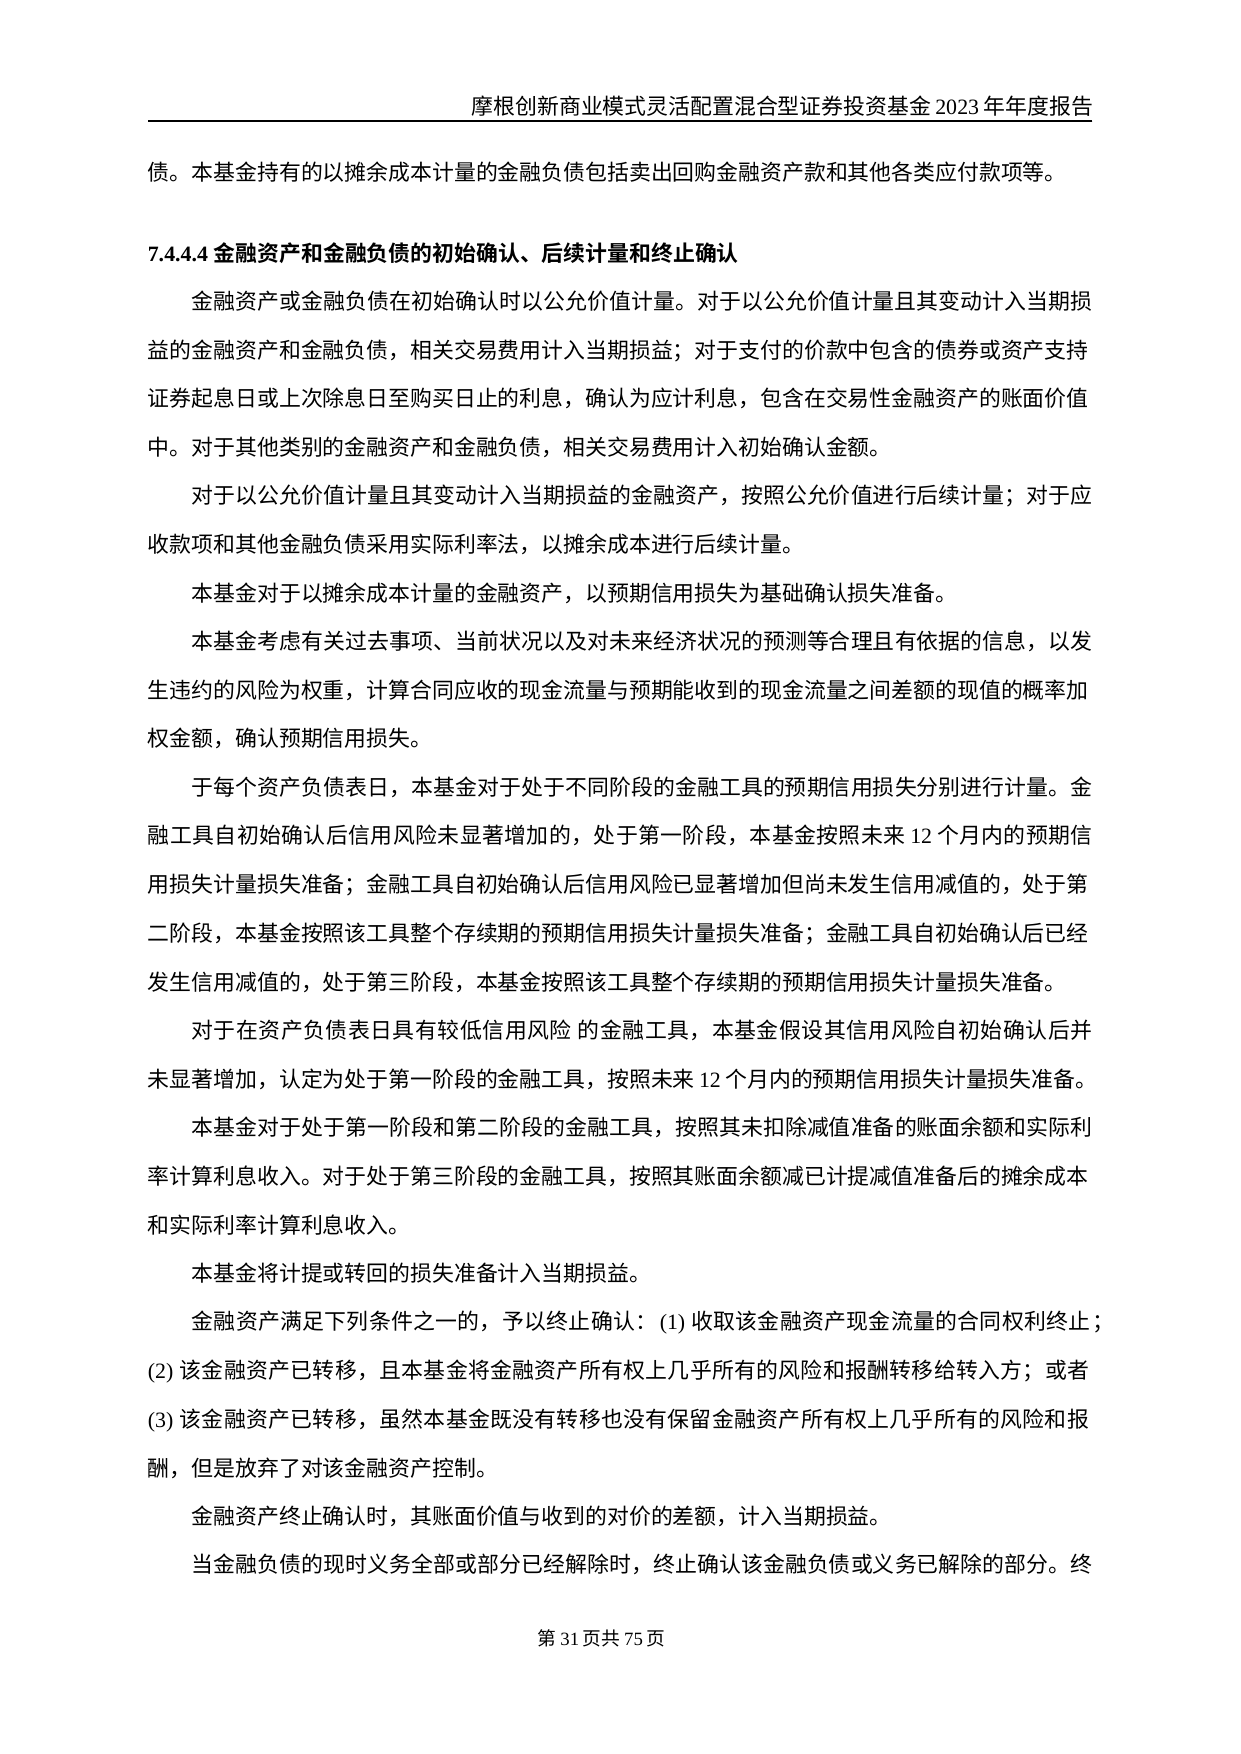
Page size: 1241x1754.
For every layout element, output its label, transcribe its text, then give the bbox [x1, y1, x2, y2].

text 本基金对于以摊余成本计量的金融资产，以预期信用损失为基础确认损失准备。 [148, 575, 1092, 608]
text 对于在资产负债表日具有较低信用风险 的金融工具，本基金假设其信用风险自初始确认后并未显著增加，认定为处于第一阶段的金融工具，按照未来12个月内的预期信用损失计量损失准备。 [148, 1013, 1092, 1094]
text 于每个资产负债表日，本基金对于处于不同阶段的金融工具的预期信用损失分别进行计量。金融工具自初始确认后信用风险未显著增加的，处于第一阶段，本基金按照未来12个月内的预期信用损失计量损失准备；金融工具自初始确认后信用风险已显著增加但尚未发生信用减值的，处于第二阶段，本基金按照该工具整个存续期的预期信用损失计量损失准备；金融工具自初始确认后已经发生信用减值的，处于第三阶段，本基金按照该工具整个存续期的预期信用损失计量损失准备。 [148, 769, 1092, 997]
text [148, 1547, 1092, 1579]
text 金融资产满足下列条件之一的，予以终止确认：(1) 收取该金融资产现金流量的合同权利终止；(2) 该金融资产已转移，且本基金将金融资产所有权上几乎所有的风险和报酬转移给转入方；或者(3) 该金融资产已转移，虽然本基金既没有转移也没有保留金融资产所有权上几乎所有的风险和报酬，但是放弃了对该金融资产控制。 [148, 1304, 1092, 1483]
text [148, 154, 1092, 187]
text 金融资产或金融负债在初始确认时以公允价值计量。对于以公允价值计量且其变动计入当期损益的金融资产和金融负债，相关交易费用计入当期损益；对于支付的价款中包含的债券或资产支持证券起息日或上次除息日至购买日止的利息，确认为应计利息，包含在交易性金融资产的账面价值中。对于其他类别的金融资产和金融负债，相关交易费用计入初始确认金额。 [148, 283, 1092, 462]
text 金融资产终止确认时，其账面价值与收到的对价的差额，计入当期损益。 [148, 1498, 1092, 1531]
text 本基金将计提或转回的损失准备计入当期损益。 [148, 1256, 1092, 1288]
text 对于以公允价值计量且其变动计入当期损益的金融资产，按照公允价值进行后续计量；对于应收款项和其他金融负债采用实际利率法，以摊余成本进行后续计量。 [148, 478, 1092, 559]
text 7.4.4.4 金融资产和金融负债的初始确认、后续计量和终止确认 [148, 235, 1092, 268]
text 本基金对于处于第一阶段和第二阶段的金融工具，按照其未扣除减值准备的账面余额和实际利率计算利息收入。对于处于第三阶段的金融工具，按照其账面余额减已计提减值准备后的摊余成本和实际利率计算利息收入。 [148, 1110, 1092, 1240]
text 本基金考虑有关过去事项、当前状况以及对未来经济状况的预测等合理且有依据的信息，以发生违约的风险为权重，计算合同应收的现金流量与预期能收到的现金流量之间差额的现值的概率加权金额，确认预期信用损失。 [148, 623, 1092, 753]
